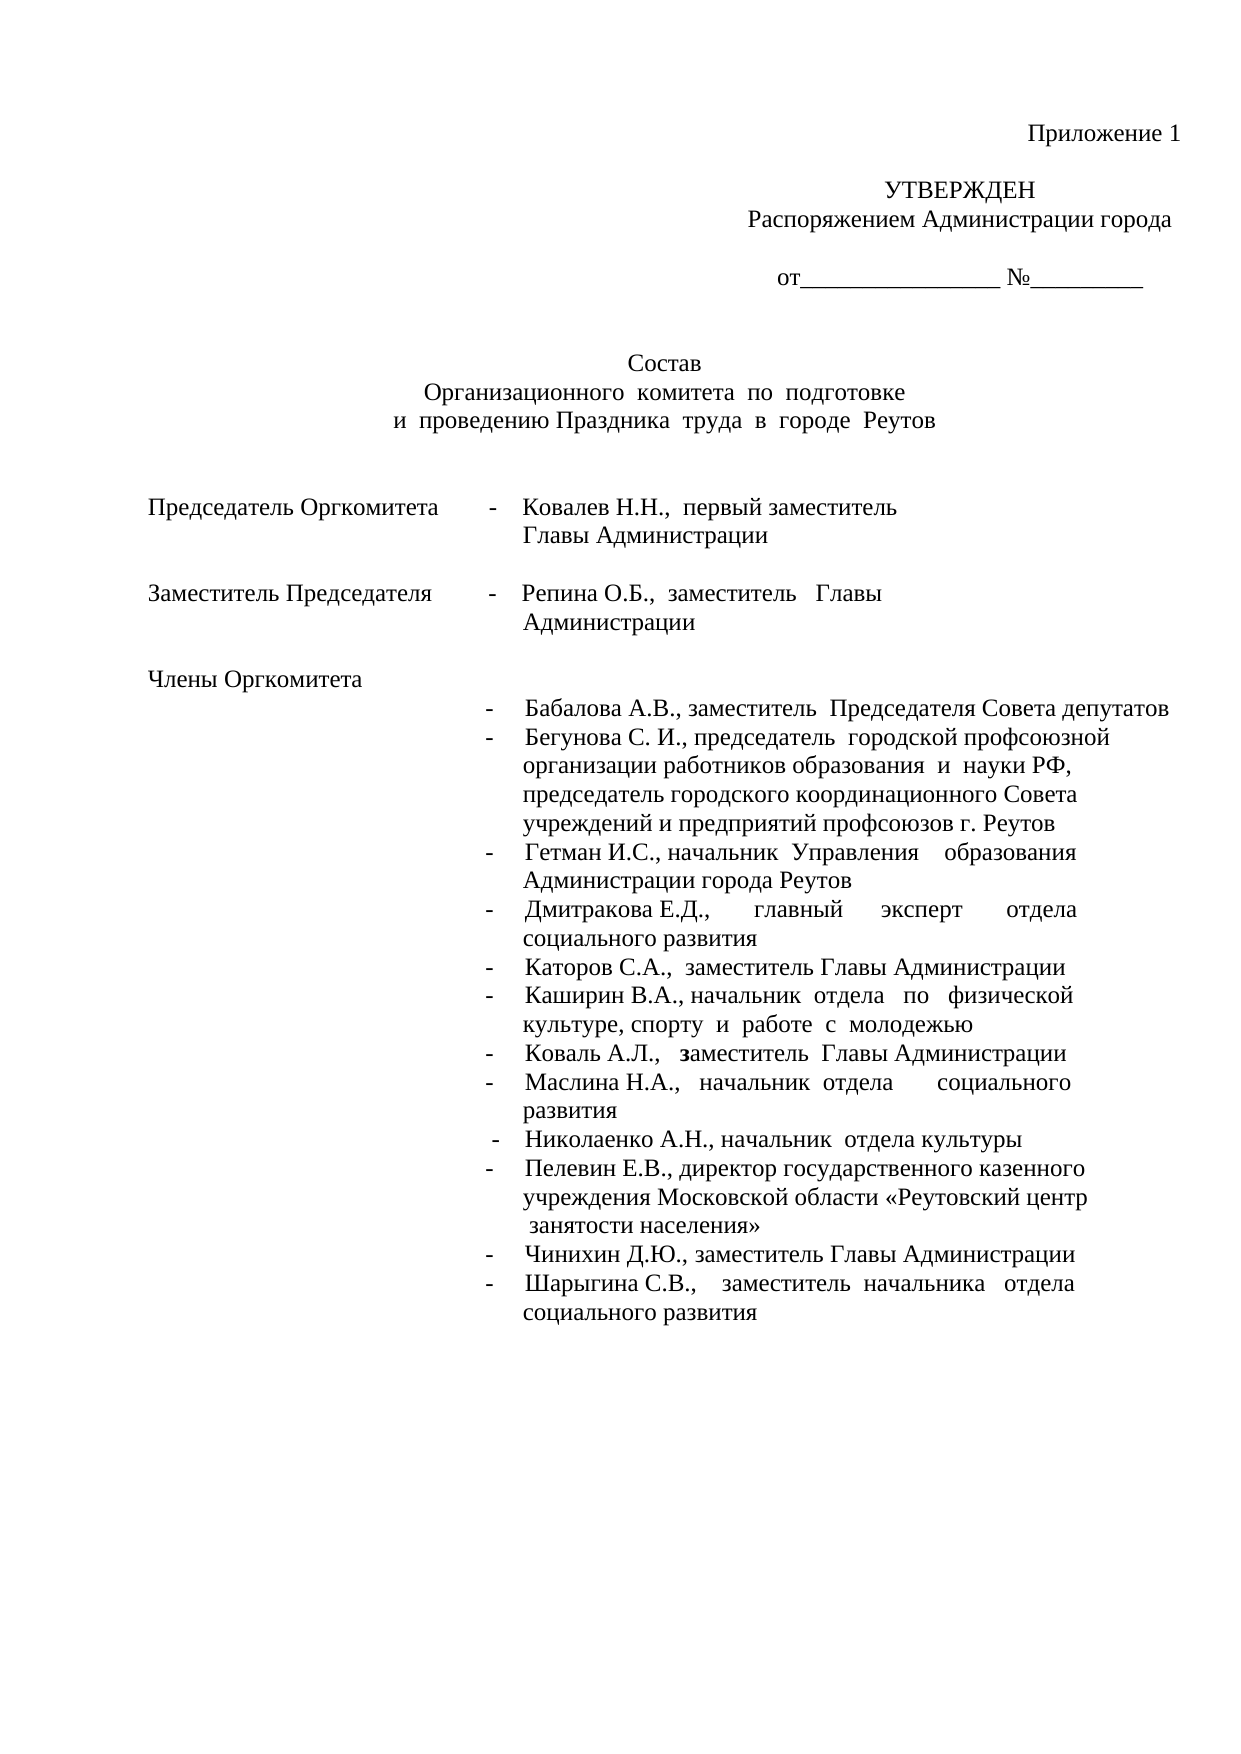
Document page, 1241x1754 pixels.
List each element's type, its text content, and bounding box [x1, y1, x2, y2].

text и проведению Праздника труда в городе Реутов [148, 406, 1181, 434]
text Председатель Оргкомитета - Ковалев Н.Н., первый заместитель [148, 492, 1181, 521]
text - Каширин В.А., начальник отдела по физической [148, 981, 1181, 1009]
text Организационного комитета по подготовке [148, 377, 1181, 406]
text от________________ №_________ [738, 262, 1181, 291]
text социального развития [148, 1297, 1181, 1326]
text - Шарыгина С.В., заместитель начальника отдела [148, 1268, 1181, 1297]
text организации работников образования и науки РФ, [148, 751, 1181, 779]
text занятости населения» [148, 1211, 1181, 1239]
text Главы Администрации [148, 521, 1181, 549]
text Заместитель Председателя - Репина О.Б., заместитель Главы [148, 578, 1181, 607]
text УТВЕРЖДЕН [738, 176, 1181, 204]
text - Бабалова А.В., заместитель Председателя Совета депутатов [148, 693, 1181, 722]
text - Коваль А.Л., заместитель Главы Администрации [148, 1038, 1181, 1067]
text - Пелевин Е.В., директор государственного казенного [148, 1153, 1181, 1182]
text Администрации города Реутов [148, 866, 1181, 894]
text Распоряжением Администрации города [738, 204, 1181, 233]
text - Бегунова С. И., председатель городской профсоюзной [148, 722, 1181, 751]
text - Каторов С.А., заместитель Главы Администрации [148, 952, 1181, 981]
text - Дмитракова Е.Д., главный эксперт отдела [148, 894, 1181, 923]
text развития [148, 1096, 1181, 1124]
text - Чинихин Д.Ю., заместитель Главы Администрации [148, 1239, 1181, 1268]
text учреждений и предприятий профсоюзов г. Реутов [148, 808, 1181, 837]
text председатель городского координационного Совета [148, 779, 1181, 808]
text социального развития [148, 923, 1181, 952]
text учреждения Московской области «Реутовский центр [148, 1182, 1181, 1211]
text Члены Оргкомитета [148, 664, 1181, 693]
text культуре, спорту и работе с молодежью [148, 1009, 1181, 1038]
text Состав [148, 348, 1181, 377]
text Приложение 1 [443, 118, 1181, 147]
text - Маслина Н.А., начальник отдела социального [148, 1067, 1181, 1096]
text Администрации [148, 607, 1181, 636]
text - Гетман И.С., начальник Управления образования [148, 837, 1181, 866]
text - Николаенко А.Н., начальник отдела культуры [148, 1124, 1181, 1153]
